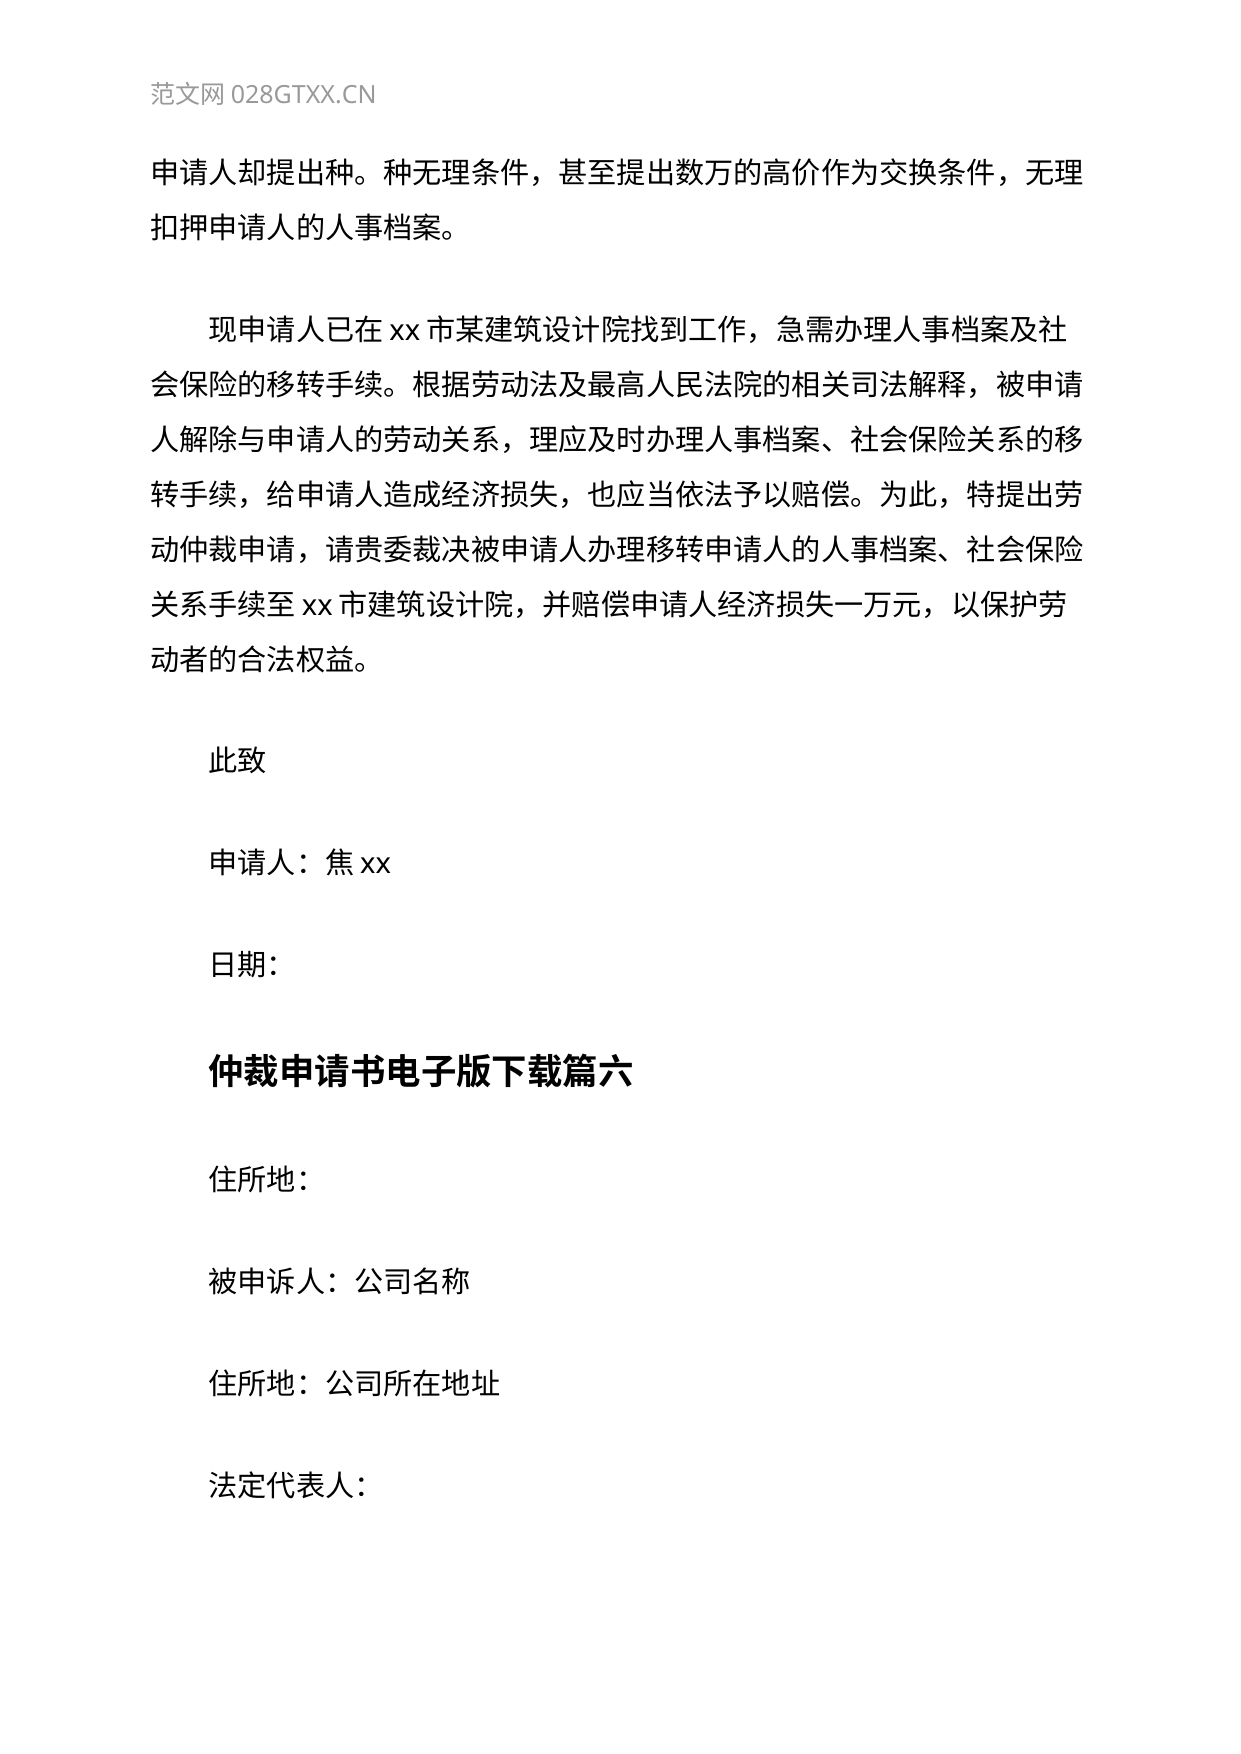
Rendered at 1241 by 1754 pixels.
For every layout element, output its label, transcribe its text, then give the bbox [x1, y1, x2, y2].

text 申请人：焦xx [150, 840, 1090, 882]
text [150, 150, 1090, 247]
text 现申请人已在xx市某建筑设计院找到工作，急需办理人事档案及社会保险的移转手续。根据劳动法及最高人民法院的相关司法解释，被申请人解除与申请人的劳动关系，理应及时办理人事档案、社会保险关系的移转手续，给申请人造成经济损失，也应当依法予以赔偿。为此，特提出劳动仲裁申请，请贵委裁决被申请人办理移转申请人的人事档案、社会保险关系手续至xx市建筑设计院，并赔偿申请人经济损失一万元，以保护劳动者的合法权益。 [150, 307, 1090, 678]
text 日期： [150, 942, 1090, 984]
text 法定代表人： [150, 1462, 1090, 1504]
text 此致 [150, 738, 1090, 780]
text 住所地：公司所在地址 [150, 1361, 1090, 1403]
text 住所地： [150, 1157, 1090, 1199]
text 被申诉人：公司名称 [150, 1259, 1090, 1301]
text 仲裁申请书电子版下载篇六 [150, 1043, 1090, 1095]
